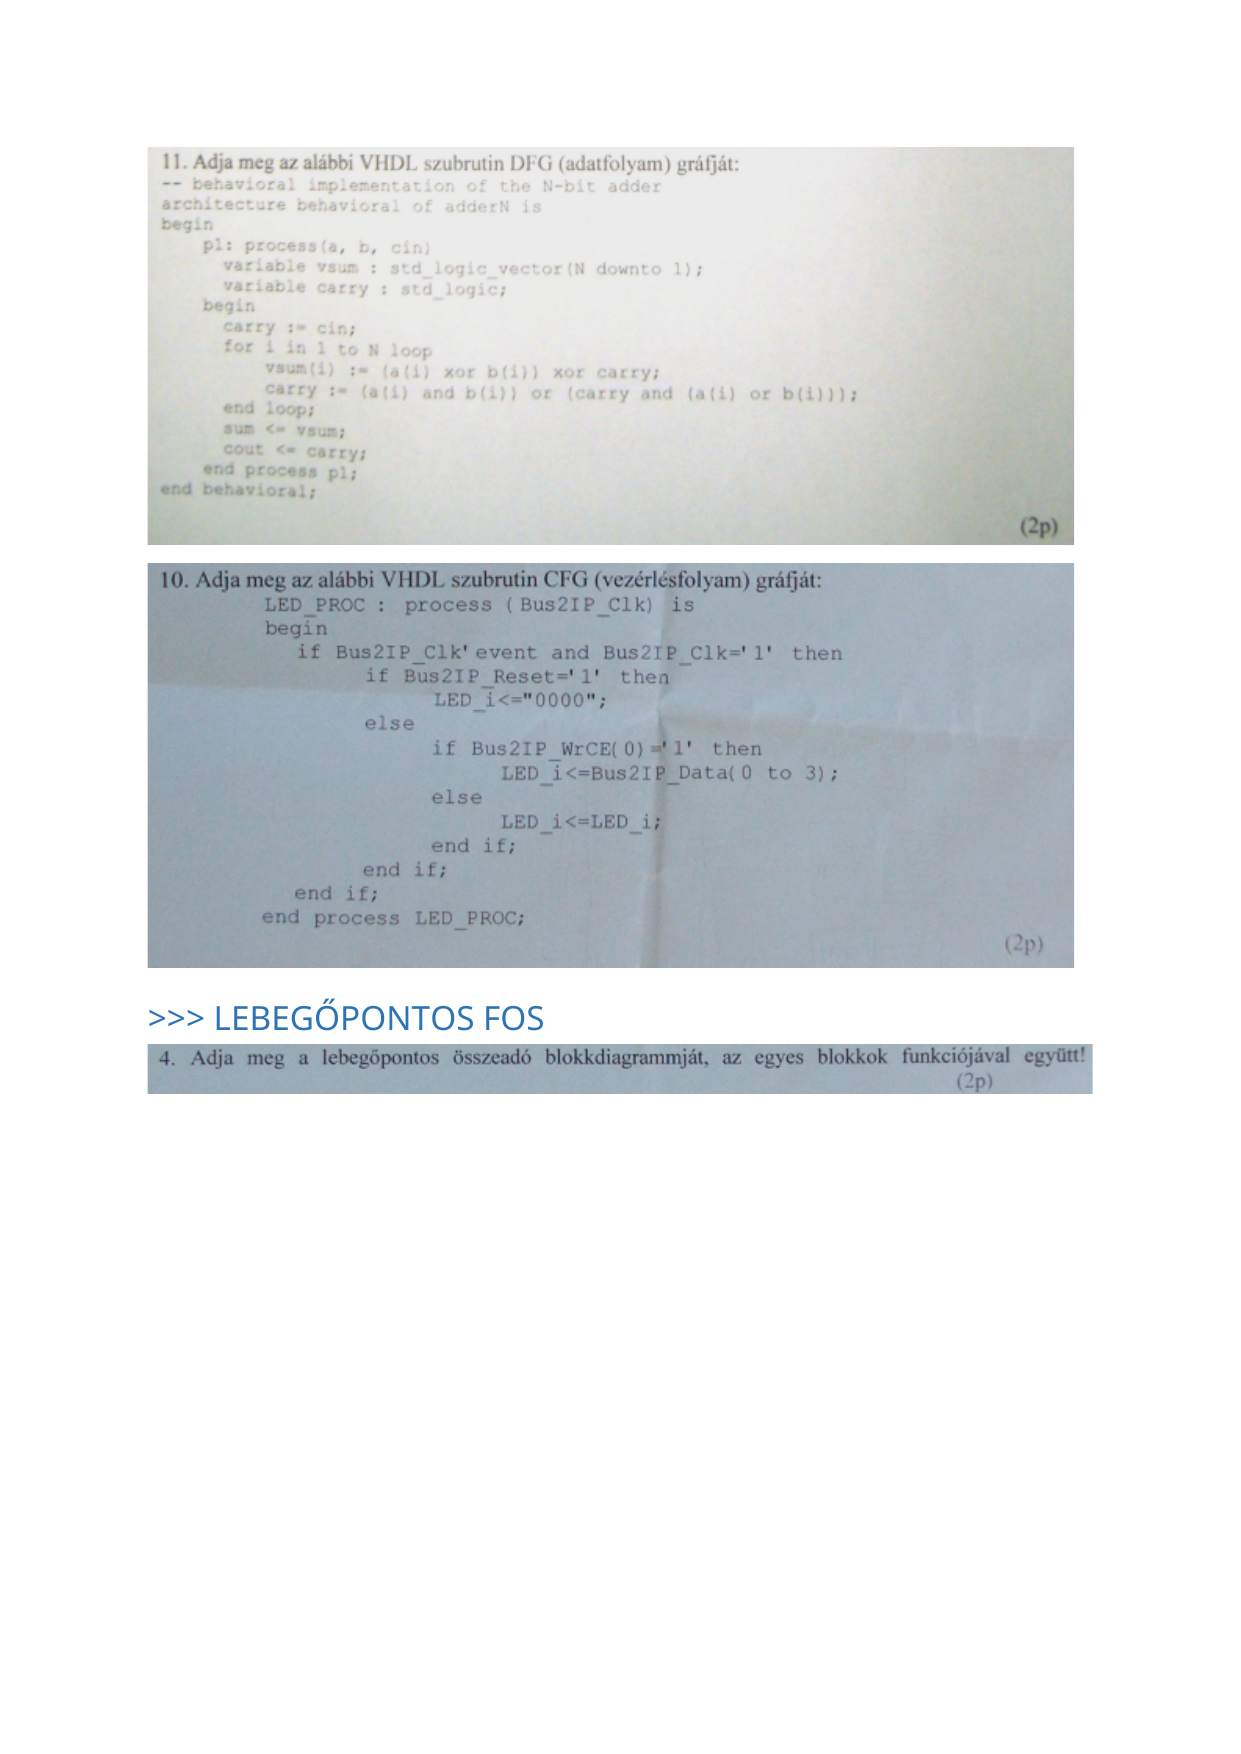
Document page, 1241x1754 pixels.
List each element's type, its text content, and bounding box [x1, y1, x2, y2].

picture [147, 563, 1075, 968]
subtitle >>> LEBEGŐPONTOS FOS [148, 995, 1093, 1041]
picture [147, 1044, 1093, 1094]
picture [147, 147, 1075, 545]
